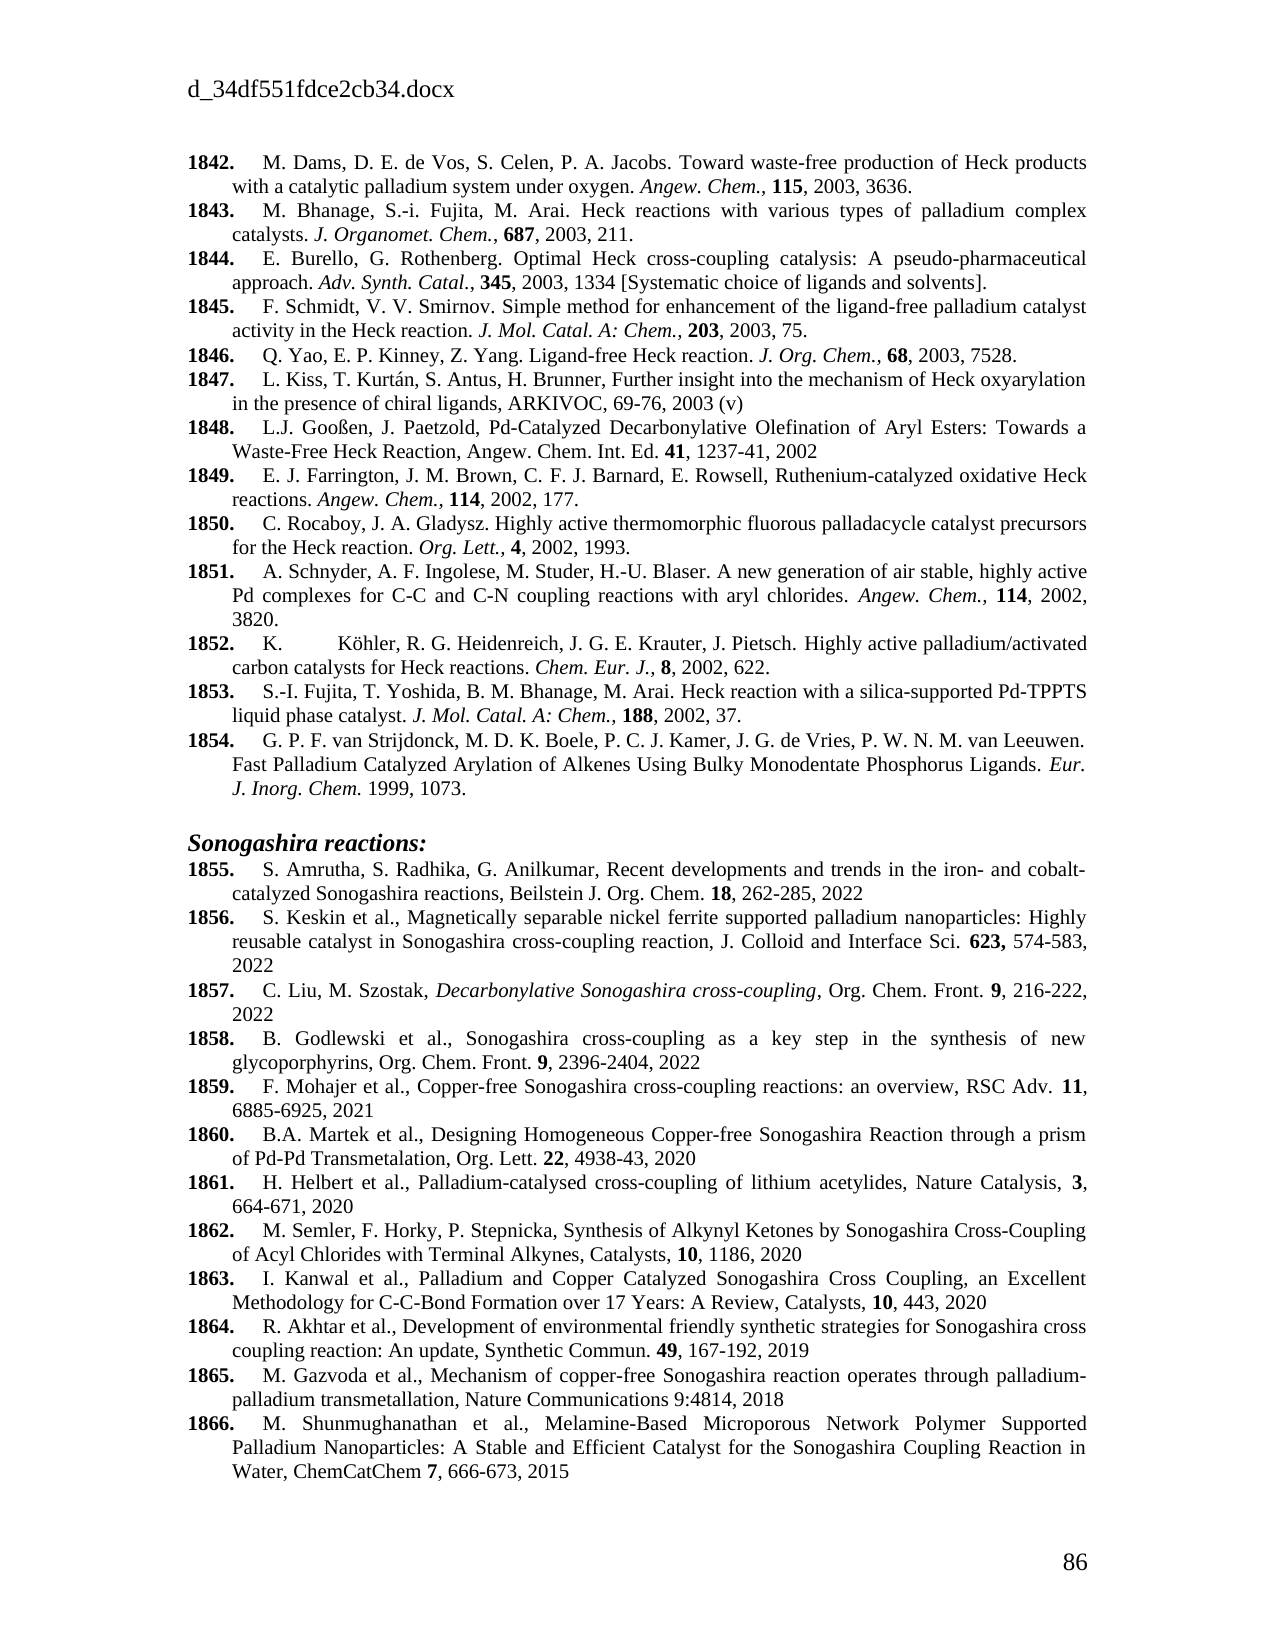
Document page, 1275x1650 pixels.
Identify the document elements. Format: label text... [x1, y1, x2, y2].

text S. Keskin et al., Magnetically separable nickel ferrite supported palladium nanoparticles: Highly reusable catalyst in Sonogashira cross-coupling reaction, J. Colloid and Interface Sci. 623, 574-583, 2022 [187, 905, 1087, 977]
text K. Köhler, R. G. Heidenreich, J. G. E. Krauter, J. Pietsch. Highly active palladium/activated carbon catalysts for Heck reactions. Chem. Eur. J., 8, 2002, 622. [187, 631, 1087, 679]
text L.J. Gooßen, J. Paetzold, Pd-Catalyzed Decarbonylative Olefination of Aryl Esters: Towards a Waste-Free Heck Reaction, Angew. Chem. Int. Ed. 41, 1237-41, 2002 [187, 415, 1087, 463]
text H. Helbert et al., Palladium-catalysed cross-coupling of lithium acetylides, Nature Catalysis, 3, 664-671, 2020 [187, 1170, 1087, 1218]
text B. Godlewski et al., Sonogashira cross-coupling as a key step in the synthesis of new glycoporphyrins, Org. Chem. Front. 9, 2396-2404, 2022 [187, 1026, 1087, 1074]
text C. Liu, M. Szostak, Decarbonylative Sonogashira cross-coupling, Org. Chem. Front. 9, 216-222, 2022 [187, 977, 1087, 1026]
text E. Burello, G. Rothenberg. Optimal Heck cross-coupling catalysis: A pseudo-pharmaceutical approach. Adv. Synth. Catal., 345, 2003, 1334 [Systematic choice of ligands and solvents]. [187, 246, 1087, 294]
text S. Amrutha, S. Radhika, G. Anilkumar, Recent developments and trends in the iron- and cobalt-catalyzed Sonogashira reactions, Beilstein J. Org. Chem. 18, 262-285, 2022 [187, 857, 1087, 905]
text F. Mohajer et al., Copper-free Sonogashira cross-coupling reactions: an overview, RSC Adv. 11, 6885-6925, 2021 [187, 1074, 1087, 1122]
text C. Rocaboy, J. A. Gladysz. Highly active thermomorphic fluorous palladacycle catalyst precursors for the Heck reaction. Org. Lett., 4, 2002, 1993. [187, 511, 1087, 559]
text S.-I. Fujita, T. Yoshida, B. M. Bhanage, M. Arai. Heck reaction with a silica-supported Pd-TPPTS liquid phase catalyst. J. Mol. Catal. A: Chem., 188, 2002, 37. [187, 679, 1087, 727]
text F. Schmidt, V. V. Smirnov. Simple method for enhancement of the ligand-free palladium catalyst activity in the Heck reaction. J. Mol. Catal. A: Chem., 203, 2003, 75. [187, 294, 1087, 342]
text L. Kiss, T. Kurtán, S. Antus, H. Brunner, Further insight into the mechanism of Heck oxyarylation in the presence of chiral ligands, ARKIVOC, 69-76, 2003 (v) [187, 367, 1087, 415]
text M. Dams, D. E. de Vos, S. Celen, P. A. Jacobs. Toward waste-free production of Heck products with a catalytic palladium system under oxygen. Angew. Chem., 115, 2003, 3636. [187, 150, 1087, 198]
text Sonogashira reactions: [187, 828, 1087, 857]
text G. P. F. van Strijdonck, M. D. K. Boele, P. C. J. Kamer, J. G. de Vries, P. W. N. M. van Leeuwen. Fast Palladium Catalyzed Arylation of Alkenes Using Bulky Monodentate Phosphorus Ligands. Eur. J. Inorg. Chem. 1999, 1073. [187, 727, 1087, 800]
text M. Semler, F. Horky, P. Stepnicka, Synthesis of Alkynyl Ketones by Sonogashira Cross-Coupling of Acyl Chlorides with Terminal Alkynes, Catalysts, 10, 1186, 2020 [187, 1218, 1087, 1266]
text B.A. Martek et al., Designing Homogeneous Copper-free Sonogashira Reaction through a prism of Pd-Pd Transmetalation, Org. Lett. 22, 4938-43, 2020 [187, 1122, 1087, 1170]
text R. Akhtar et al., Development of environmental friendly synthetic strategies for Sonogashira cross coupling reaction: An update, Synthetic Commun. 49, 167-192, 2019 [187, 1314, 1087, 1362]
text Q. Yao, E. P. Kinney, Z. Yang. Ligand-free Heck reaction. J. Org. Chem., 68, 2003, 7528. [187, 342, 1087, 367]
text I. Kanwal et al., Palladium and Copper Catalyzed Sonogashira Cross Coupling, an Excellent Methodology for C-C-Bond Formation over 17 Years: A Review, Catalysts, 10, 443, 2020 [187, 1266, 1087, 1314]
text E. J. Farrington, J. M. Brown, C. F. J. Barnard, E. Rowsell, Ruthenium-catalyzed oxidative Heck reactions. Angew. Chem., 114, 2002, 177. [187, 463, 1087, 511]
text M. Bhanage, S.-i. Fujita, M. Arai. Heck reactions with various types of palladium complex catalysts. J. Organomet. Chem., 687, 2003, 211. [187, 198, 1087, 246]
text M. Gazvoda et al., Mechanism of copper-free Sonogashira reaction operates through palladium-palladium transmetallation, Nature Communications 9:4814, 2018 [187, 1362, 1087, 1411]
text A. Schnyder, A. F. Ingolese, M. Studer, H.-U. Blaser. A new generation of air stable, highly active Pd complexes for C-C and C-N coupling reactions with aryl chlorides. Angew. Chem., 114, 2002, 3820. [187, 559, 1087, 631]
text M. Shunmughanathan et al., Melamine-Based Microporous Network Polymer Supported Palladium Nanoparticles: A Stable and Efficient Catalyst for the Sonogashira Coupling Reaction in Water, ChemCatChem 7, 666-673, 2015 [187, 1411, 1087, 1483]
